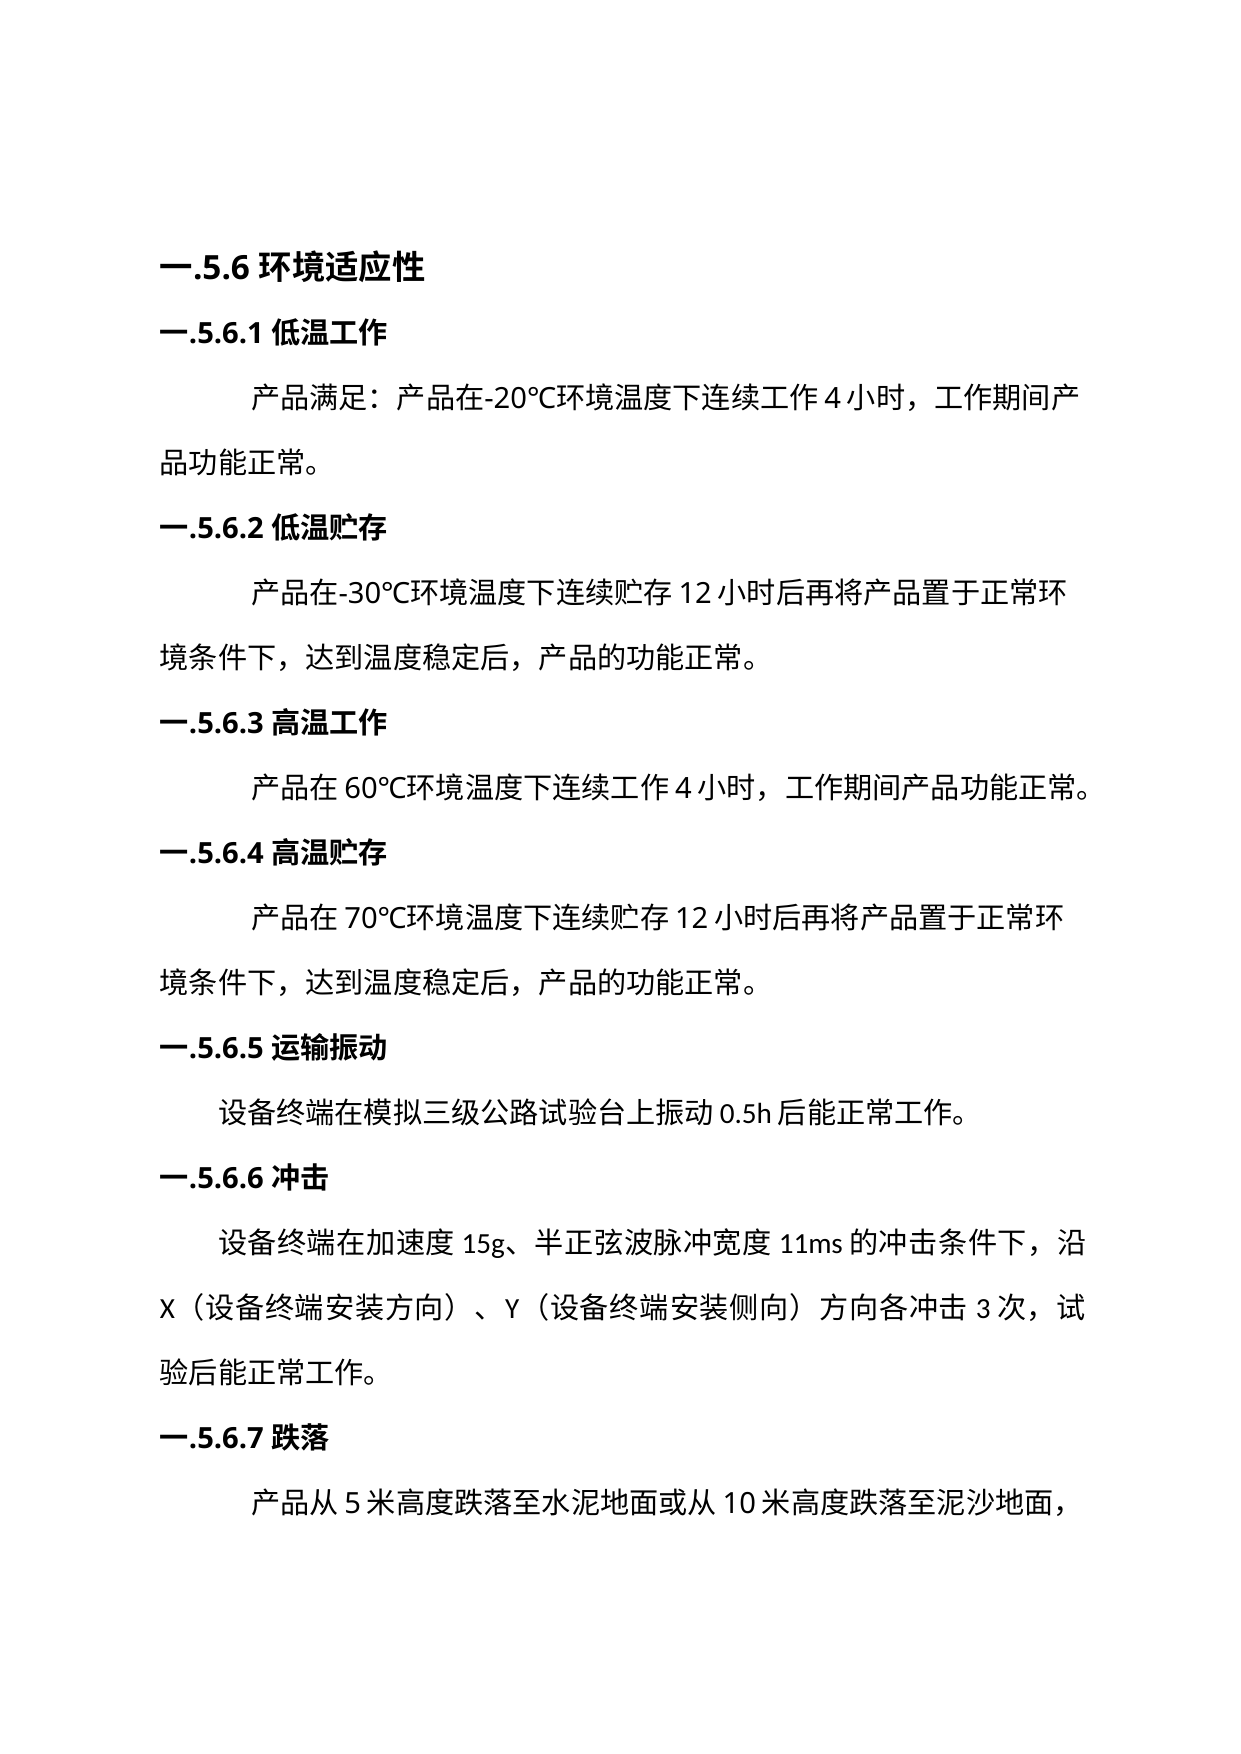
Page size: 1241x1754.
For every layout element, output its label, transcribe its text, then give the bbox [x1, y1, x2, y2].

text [159, 1468, 1087, 1533]
text 跌落 [159, 1403, 1087, 1468]
text 设备终端在模拟三级公路试验台上振动0.5h后能正常工作。 [159, 1078, 1087, 1143]
text 高温贮存 [159, 818, 1087, 883]
text 低温工作 [159, 298, 1087, 363]
text 设备终端在加速度15g、半正弦波脉冲宽度11ms的冲击条件下，沿X（设备终端安装方向）、Y（设备终端安装侧向）方向各冲击3次，试验后能正常工作。 [159, 1208, 1087, 1403]
text 产品在-30℃环境温度下连续贮存12小时后再将产品置于正常环境条件下，达到温度稳定后，产品的功能正常。 [159, 558, 1087, 688]
text 冲击 [159, 1143, 1087, 1208]
text 高温工作 [159, 688, 1087, 753]
text 产品在70℃环境温度下连续贮存12小时后再将产品置于正常环境条件下，达到温度稳定后，产品的功能正常。 [159, 883, 1087, 1013]
text 产品在60℃环境温度下连续工作4小时，工作期间产品功能正常。 [159, 753, 1087, 818]
text 产品满足：产品在-20℃环境温度下连续工作4小时，工作期间产品功能正常。 [159, 363, 1087, 493]
text 运输振动 [159, 1013, 1087, 1078]
text 环境适应性 [159, 233, 1087, 298]
text 低温贮存 [159, 493, 1087, 558]
